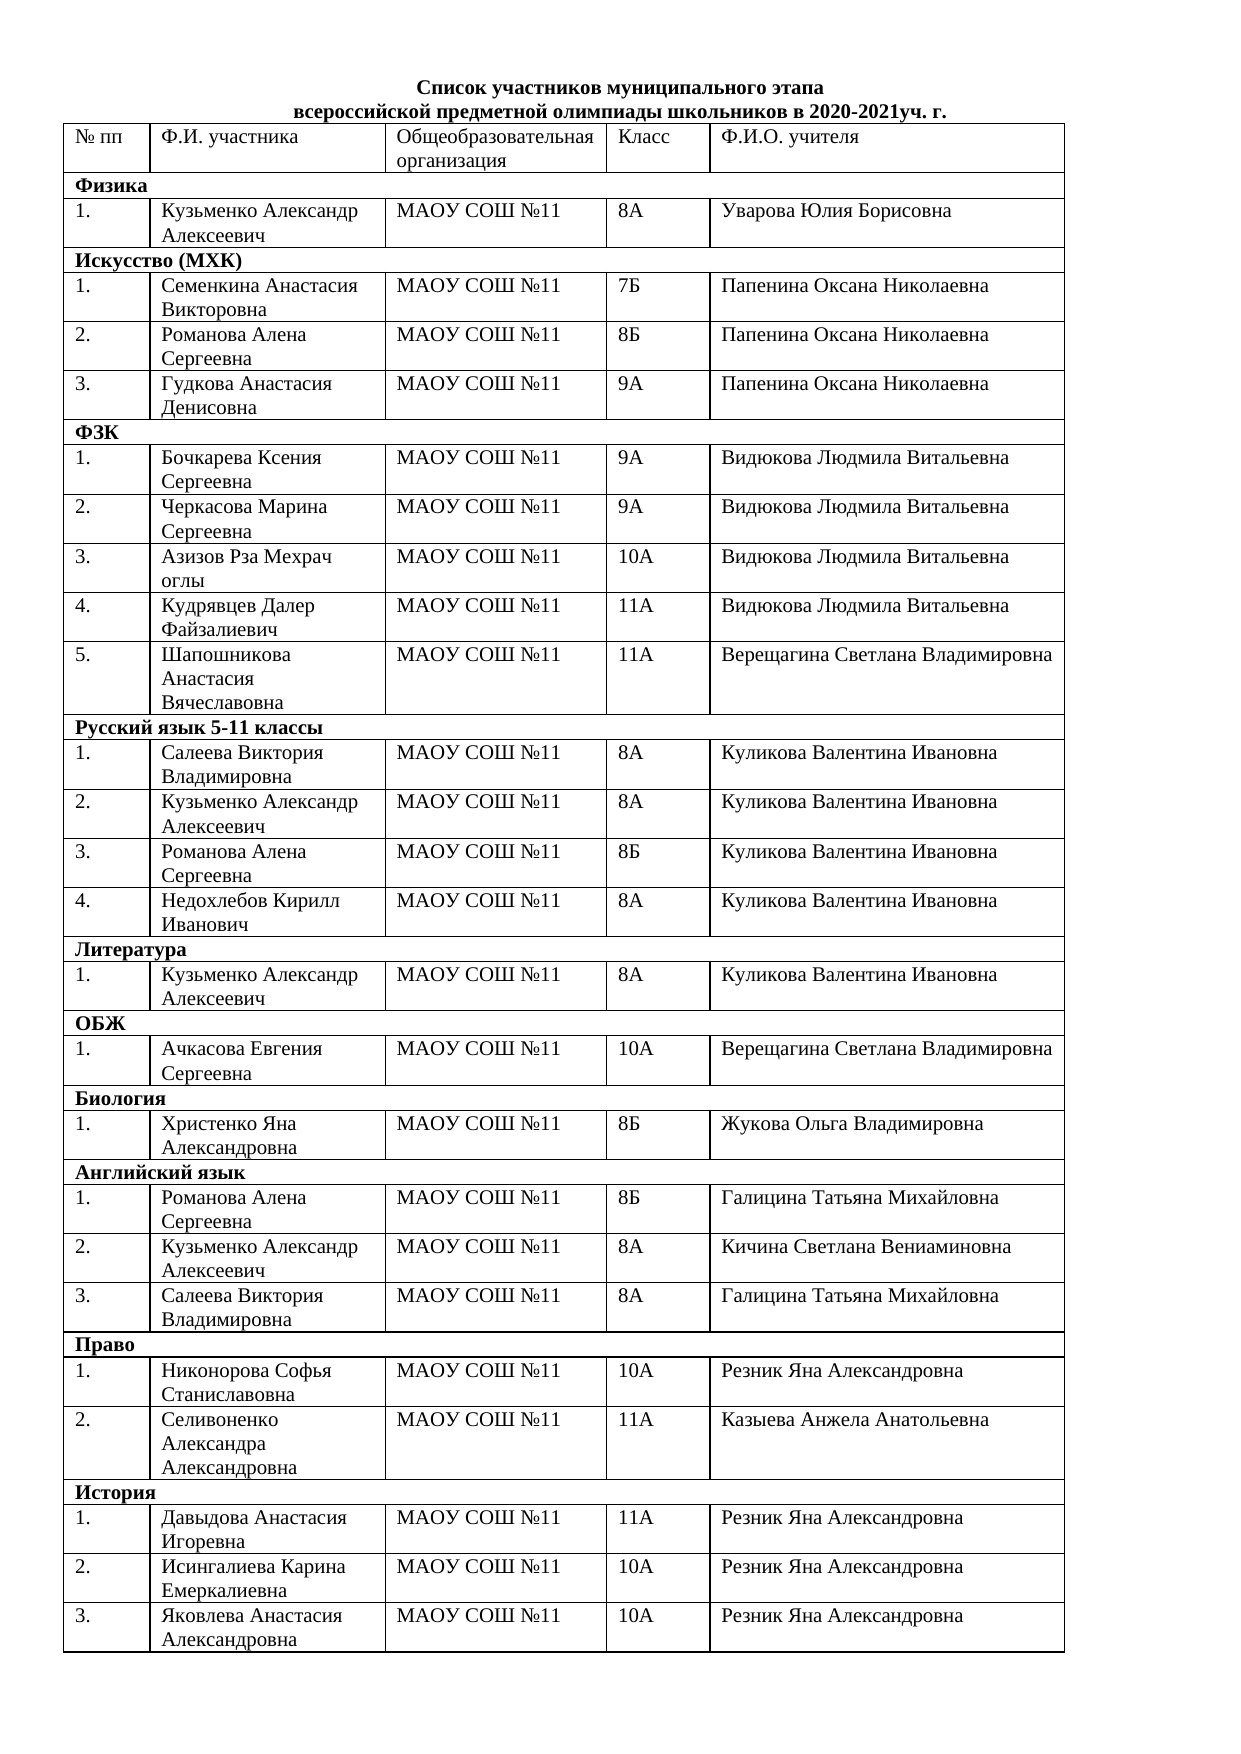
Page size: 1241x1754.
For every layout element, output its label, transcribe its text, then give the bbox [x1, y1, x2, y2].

table_cell Галицина Татьяна Михайловна [711, 1185, 1064, 1233]
table_cell 1. [64, 273, 149, 321]
table_cell 5. [64, 642, 149, 714]
table_cell Резник Яна Александровна [711, 1603, 1064, 1651]
table_cell Салеева Виктория Владимировна [151, 740, 385, 788]
table_cell Шапошникова Анастасия Вячеславовна [151, 642, 385, 714]
table_cell Папенина Оксана Николаевна [711, 371, 1064, 419]
table_cell Верещагина Светлана Владимировна [711, 1036, 1064, 1084]
table_header Класс [607, 124, 709, 172]
table_cell Видюкова Людмила Витальевна [711, 544, 1064, 592]
table_cell 1. [64, 962, 149, 1010]
table_cell МАОУ СОШ №11 [386, 1358, 606, 1406]
table_cell Христенко Яна Александровна [151, 1111, 385, 1159]
table_cell Селивоненко Александра Александровна [151, 1407, 385, 1479]
table_cell 2. [64, 1407, 149, 1479]
table_cell 1. [64, 199, 149, 247]
table_cell 10А [607, 1603, 709, 1651]
table_cell 8Б [607, 1111, 709, 1159]
table_cell Биология [64, 1086, 1064, 1109]
table_cell 9А [607, 371, 709, 419]
table_cell 2. [64, 1234, 149, 1282]
table_cell Ачкасова Евгения Сергеевна [151, 1036, 385, 1084]
table_cell МАОУ СОШ №11 [386, 790, 606, 838]
table_cell 8А [607, 790, 709, 838]
table_cell Азизов Рза Мехрач оглы [151, 544, 385, 592]
table_cell Романова Алена Сергеевна [151, 322, 385, 370]
table_cell Гудкова Анастасия Денисовна [151, 371, 385, 419]
table_cell Резник Яна Александровна [711, 1505, 1064, 1553]
table_cell История [64, 1480, 1064, 1504]
table_cell Давыдова Анастасия Игоревна [151, 1505, 385, 1553]
table_header № пп [64, 124, 149, 172]
table_cell 1. [64, 1505, 149, 1553]
table_cell 3. [64, 544, 149, 592]
table_cell МАОУ СОШ №11 [386, 1234, 606, 1282]
table_cell 8Б [607, 1185, 709, 1233]
table_cell МАОУ СОШ №11 [386, 740, 606, 788]
table_cell Видюкова Людмила Витальевна [711, 593, 1064, 641]
table_cell Галицина Татьяна Михайловна [711, 1283, 1064, 1331]
table_cell 2. [64, 495, 149, 543]
table_cell Семенкина Анастасия Викторовна [151, 273, 385, 321]
table_cell 1. [64, 1185, 149, 1233]
table_cell 9А [607, 495, 709, 543]
table_cell 1. [64, 1111, 149, 1159]
table_cell Русский язык 5-11 классы [64, 715, 1064, 739]
table_cell Казыева Анжела Анатольевна [711, 1407, 1064, 1479]
table_cell Куликова Валентина Ивановна [711, 888, 1064, 936]
table_cell МАОУ СОШ №11 [386, 962, 606, 1010]
table_cell Куликова Валентина Ивановна [711, 790, 1064, 838]
table_cell Куликова Валентина Ивановна [711, 740, 1064, 788]
table_cell Романова Алена Сергеевна [151, 839, 385, 887]
table_cell МАОУ СОШ №11 [386, 1407, 606, 1479]
table_cell 8Б [607, 322, 709, 370]
table_cell Кичина Светлана Вениаминовна [711, 1234, 1064, 1282]
table_cell 8А [607, 1283, 709, 1331]
table_cell Яковлева Анастасия Александровна [151, 1603, 385, 1651]
text всероссийской предметной олимпиады школьников в 2020-2021уч. г. [75, 99, 1165, 123]
table_cell МАОУ СОШ №11 [386, 1505, 606, 1553]
table_cell Верещагина Светлана Владимировна [711, 642, 1064, 714]
table_cell 3. [64, 1603, 149, 1651]
table_cell 9А [607, 445, 709, 493]
table_cell 8А [607, 1234, 709, 1282]
table_cell Кузьменко Александр Алексеевич [151, 199, 385, 247]
table_cell 11А [607, 1407, 709, 1479]
table_cell 1. [64, 740, 149, 788]
table_cell 1. [64, 1358, 149, 1406]
text Список участников муниципального этапа [75, 75, 1165, 99]
table_cell Резник Яна Александровна [711, 1358, 1064, 1406]
table_cell МАОУ СОШ №11 [386, 593, 606, 641]
table_cell Право [64, 1333, 1064, 1356]
table_cell МАОУ СОШ №11 [386, 1036, 606, 1084]
table_cell 8А [607, 888, 709, 936]
table_cell 10А [607, 544, 709, 592]
table_cell 3. [64, 839, 149, 887]
table_cell МАОУ СОШ №11 [386, 1283, 606, 1331]
table_cell 10А [607, 1358, 709, 1406]
table_cell Искусство (МХК) [64, 248, 1064, 272]
table_cell МАОУ СОШ №11 [386, 544, 606, 592]
table_cell МАОУ СОШ №11 [386, 371, 606, 419]
table_cell МАОУ СОШ №11 [386, 839, 606, 887]
table_cell Уварова Юлия Борисовна [711, 199, 1064, 247]
table_cell 2. [64, 790, 149, 838]
table_cell 10А [607, 1036, 709, 1084]
table_cell Кузьменко Александр Алексеевич [151, 1234, 385, 1282]
table_cell Кузьменко Александр Алексеевич [151, 962, 385, 1010]
table_cell Черкасова Марина Сергеевна [151, 495, 385, 543]
table_cell 1. [64, 1036, 149, 1084]
table_cell 4. [64, 888, 149, 936]
table_cell Видюкова Людмила Витальевна [711, 445, 1064, 493]
table_header Общеобразовательная организация [386, 124, 606, 172]
table_cell Куликова Валентина Ивановна [711, 962, 1064, 1010]
table_cell 7Б [607, 273, 709, 321]
table_cell ОБЖ [64, 1011, 1064, 1035]
table_cell Куликова Валентина Ивановна [711, 839, 1064, 887]
table_cell МАОУ СОШ №11 [386, 495, 606, 543]
table_cell Бочкарева Ксения Сергеевна [151, 445, 385, 493]
table_cell Кузьменко Александр Алексеевич [151, 790, 385, 838]
table_cell 8А [607, 740, 709, 788]
table_cell 1. [64, 445, 149, 493]
table_cell Жукова Ольга Владимировна [711, 1111, 1064, 1159]
table_cell Исингалиева Карина Емеркалиевна [151, 1554, 385, 1602]
table_cell Английский язык [64, 1160, 1064, 1184]
table_cell 4. [64, 593, 149, 641]
table_cell ФЗК [64, 420, 1064, 444]
table_cell Папенина Оксана Николаевна [711, 273, 1064, 321]
table_cell 3. [64, 371, 149, 419]
table_cell МАОУ СОШ №11 [386, 273, 606, 321]
table_cell Кудрявцев Далер Файзалиевич [151, 593, 385, 641]
table_cell 8А [607, 199, 709, 247]
table_cell Видюкова Людмила Витальевна [711, 495, 1064, 543]
table_cell МАОУ СОШ №11 [386, 445, 606, 493]
table_cell МАОУ СОШ №11 [386, 322, 606, 370]
table_cell 10А [607, 1554, 709, 1602]
table_cell Литература [64, 937, 1064, 961]
table_cell 2. [64, 1554, 149, 1602]
table_cell Романова Алена Сергеевна [151, 1185, 385, 1233]
table_cell Папенина Оксана Николаевна [711, 322, 1064, 370]
table_cell МАОУ СОШ №11 [386, 888, 606, 936]
table_header Ф.И. участника [151, 124, 385, 172]
table_cell МАОУ СОШ №11 [386, 1111, 606, 1159]
table_cell МАОУ СОШ №11 [386, 1185, 606, 1233]
table_cell Резник Яна Александровна [711, 1554, 1064, 1602]
table_cell 8А [607, 962, 709, 1010]
table_cell 3. [64, 1283, 149, 1331]
table_cell 11А [607, 642, 709, 714]
table_cell Физика [64, 173, 1064, 197]
table_cell 8Б [607, 839, 709, 887]
table_cell МАОУ СОШ №11 [386, 199, 606, 247]
table_cell МАОУ СОШ №11 [386, 1554, 606, 1602]
table_cell МАОУ СОШ №11 [386, 642, 606, 714]
table_cell Недохлебов Кирилл Иванович [151, 888, 385, 936]
table_cell 11А [607, 593, 709, 641]
table_cell МАОУ СОШ №11 [386, 1603, 606, 1651]
table_cell Салеева Виктория Владимировна [151, 1283, 385, 1331]
table_cell 2. [64, 322, 149, 370]
table_cell 11А [607, 1505, 709, 1553]
table_header Ф.И.О. учителя [711, 124, 1064, 172]
table_cell Никонорова Софья Станиславовна [151, 1358, 385, 1406]
